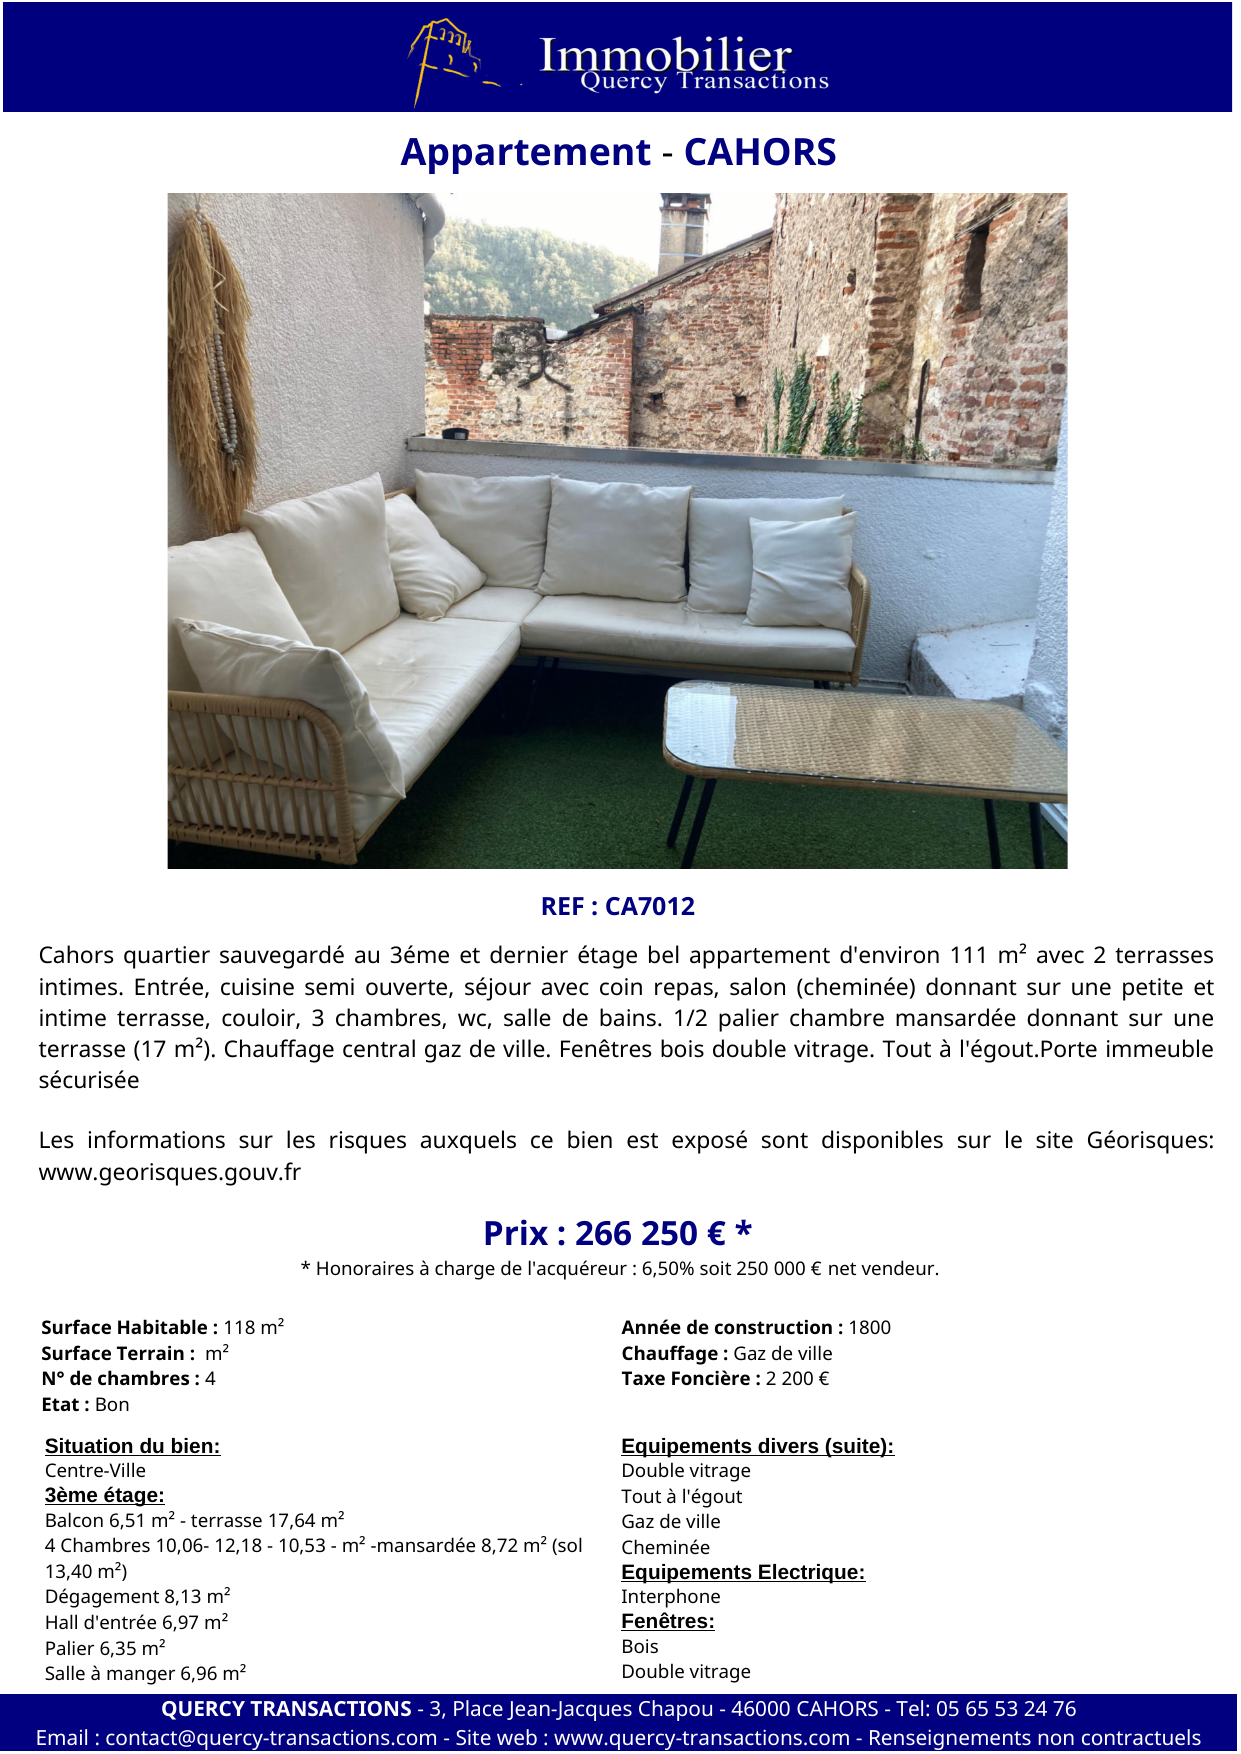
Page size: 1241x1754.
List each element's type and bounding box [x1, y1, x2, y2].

table_header [0, 114, 1237, 1686]
picture [167, 193, 1068, 869]
picture [3, 2, 1233, 112]
